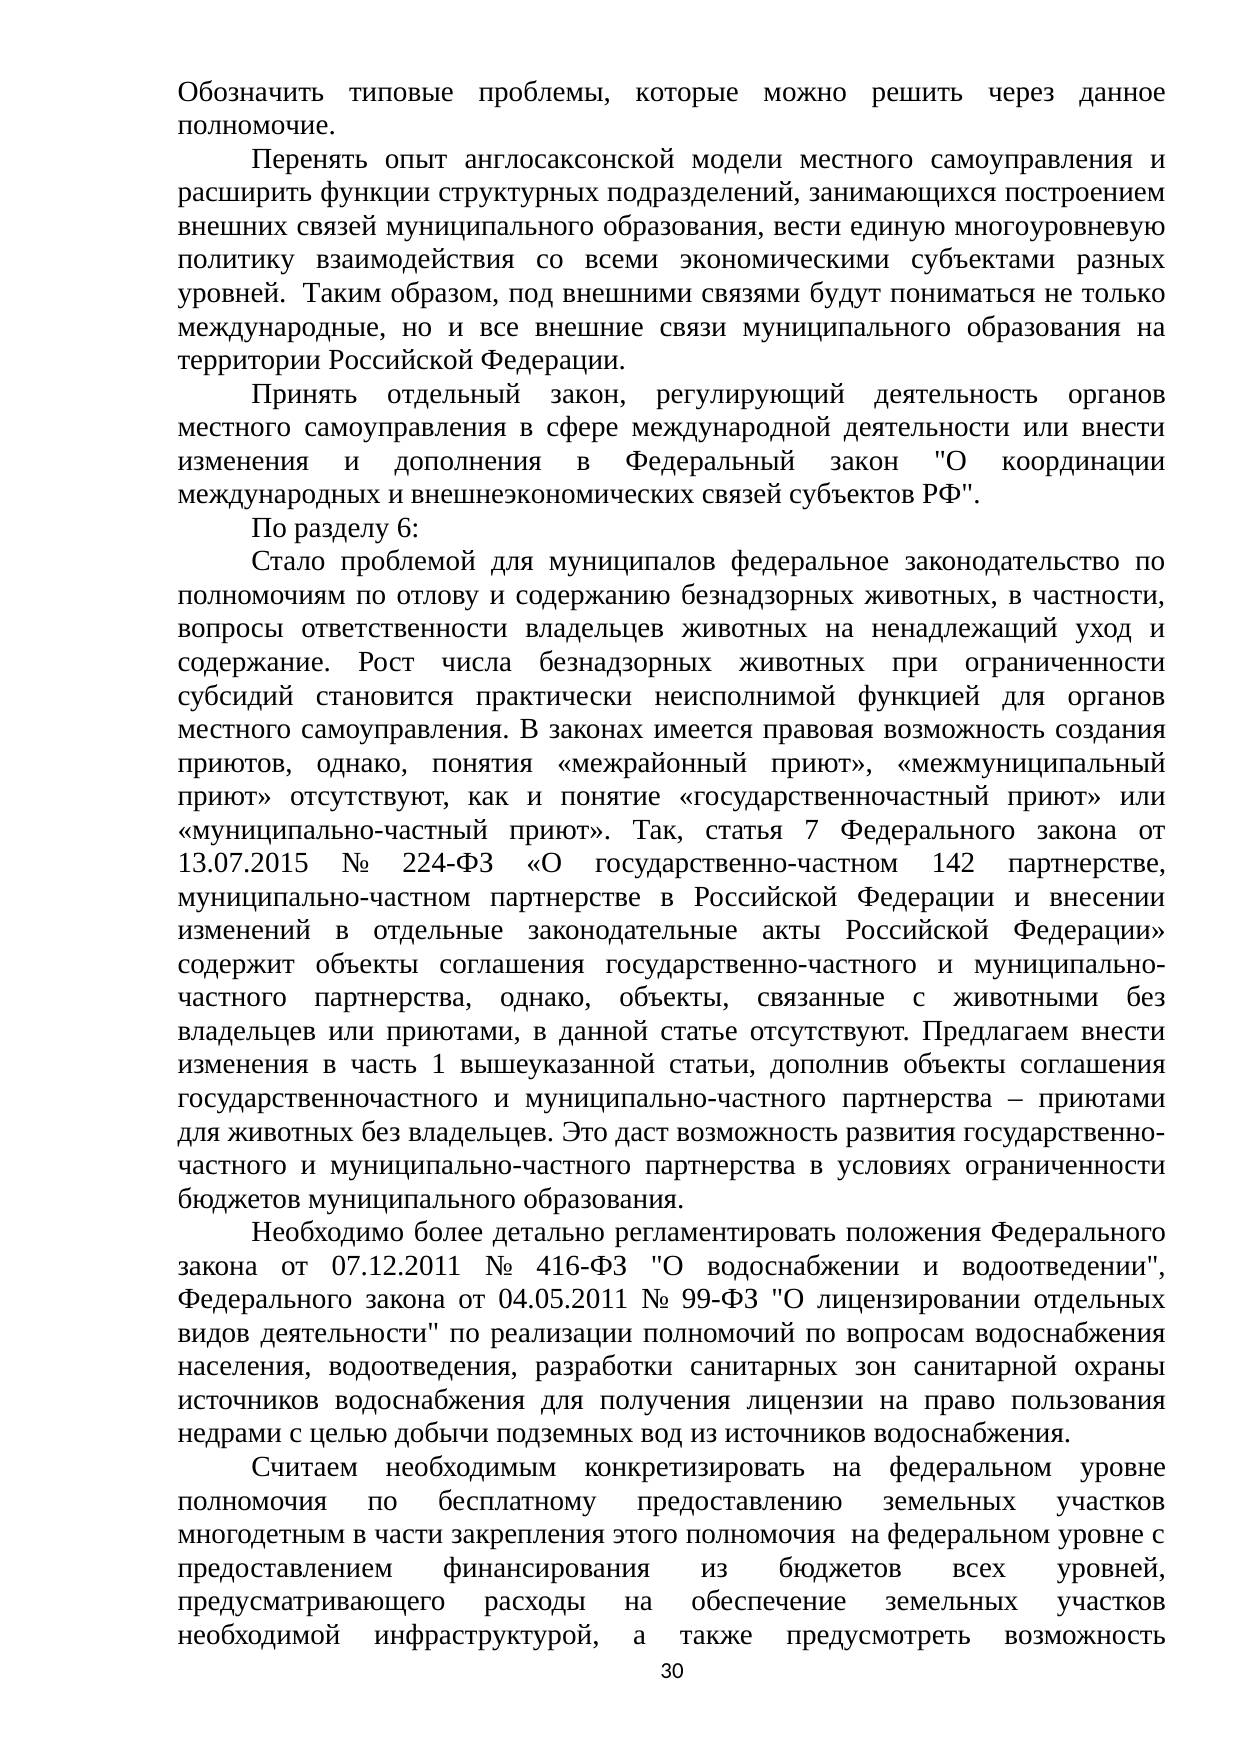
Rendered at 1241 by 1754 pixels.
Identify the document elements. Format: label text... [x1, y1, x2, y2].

subtitle Необходимо более детально регламентировать положения Федерального закона от 07.12.2011 № 416-ФЗ "О водоснабжении и водоотведении", Федерального закона от 04.05.2011 № 99-ФЗ "О лицензировании отдельных видов деятельности" по реализации полномочий по вопросам водоснабжения населения, водоотведения, разработки санитарных зон санитарной охраны источников водоснабжения для получения лицензии на право пользования недрами с целью добычи подземных вод из источников водоснабжения. [177, 1214, 1166, 1449]
text Перенять опыт англосаксонской модели местного самоуправления и расширить функции структурных подразделений, занимающихся построением внешних связей муниципального образования, вести единую многоуровневую политику взаимодействия со всеми экономическими субъектами разных уровней. Таким образом, под внешними связями будут пониматься не только международные, но и все внешние связи муниципального образования на территории Российской Федерации. [177, 141, 1166, 376]
subtitle Стало проблемой для муниципалов федеральное законодательство по полномочиям по отлову и содержанию безнадзорных животных, в частности, вопросы ответственности владельцев животных на ненадлежащий уход и содержание. Рост числа безнадзорных животных при ограниченности субсидий становится практически неисполнимой функцией для органов местного самоуправления. В законах имеется правовая возможность создания приютов, однако, понятия «межрайонный приют», «межмуниципальный приют» отсутствуют, как и понятие «государственночастный приют» или «муниципально-частный приют». Так, статья 7 Федерального закона от 13.07.2015 № 224-ФЗ «О государственно-частном 142 партнерстве, муниципально-частном партнерстве в Российской Федерации и внесении изменений в отдельные законодательные акты Российской Федерации» содержит объекты соглашения государственно-частного и муниципально-частного партнерства, однако, объекты, связанные с животными без владельцев или приютами, в данной статье отсутствуют. Предлагаем внести изменения в часть 1 вышеуказанной статьи, дополнив объекты соглашения государственночастного и муниципально-частного партнерства – приютами для животных без владельцев. Это даст возможность развития государственно-частного и муниципально-частного партнерства в условиях ограниченности бюджетов муниципального образования. [177, 543, 1166, 1214]
text Принять отдельный закон, регулирующий деятельность органов местного самоуправления в сфере международной деятельности или внести изменения и дополнения в Федеральный закон "О координации международных и внешнеэкономических связей субъектов РФ". [177, 376, 1166, 510]
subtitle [177, 1449, 1166, 1650]
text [177, 74, 1166, 141]
subtitle По разделу 6: [177, 510, 1166, 543]
